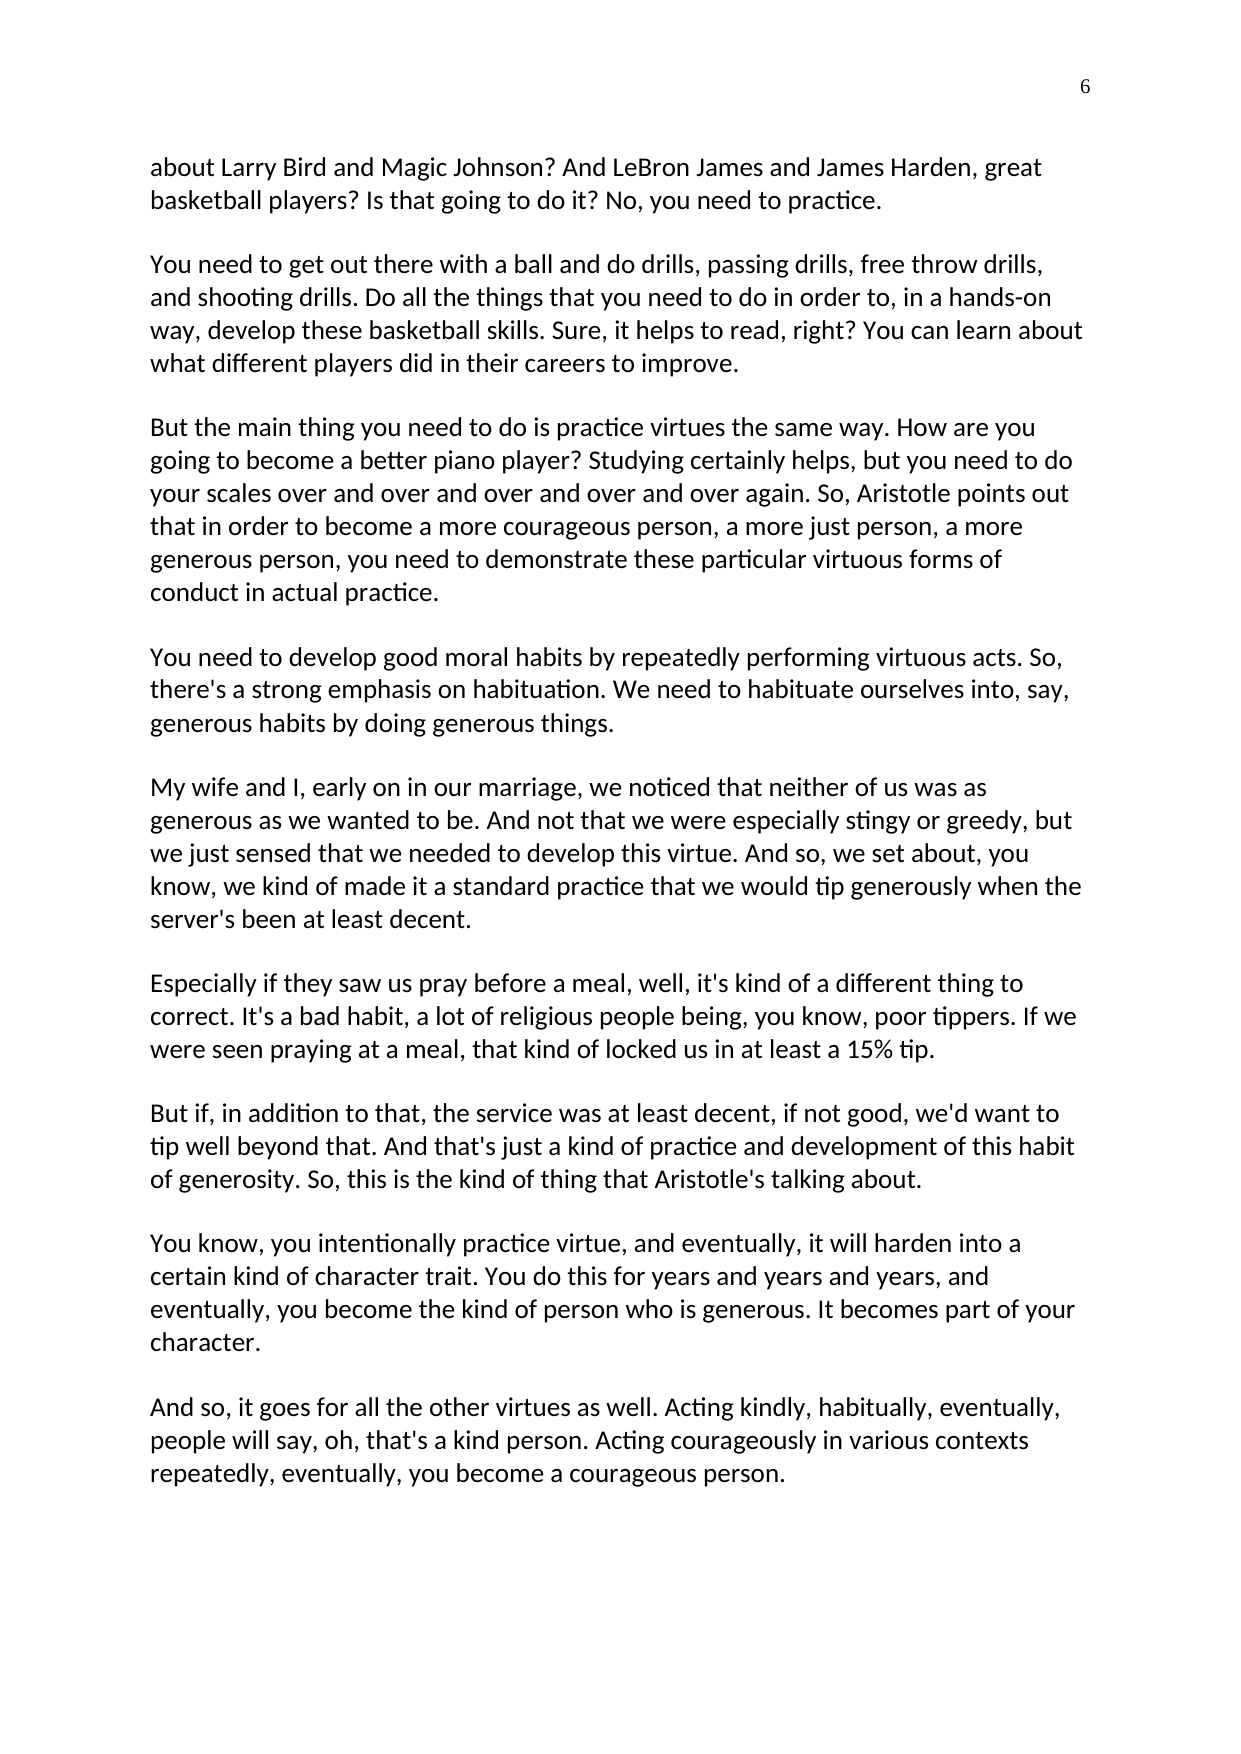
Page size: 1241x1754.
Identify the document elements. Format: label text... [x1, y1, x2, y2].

text You need to develop good moral habits by repeatedly performing virtuous acts. So, there's a strong emphasis on habituation. We need to habituate ourselves into, say, generous habits by doing generous things. [150, 640, 1090, 739]
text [150, 150, 1090, 216]
text Especially if they saw us pray before a meal, well, it's kind of a different thing to correct. It's a bad habit, a lot of religious people being, you know, poor tippers. If we were seen praying at a meal, that kind of locked us in at least a 15% tip. [150, 966, 1090, 1065]
text But the main thing you need to do is practice virtues the same way. How are you going to become a better piano player? Studying certainly helps, but you need to do your scales over and over and over and over and over again. So, Aristotle points out that in order to become a more courageous person, a more just person, a more generous person, you need to demonstrate these particular virtuous forms of conduct in actual practice. [150, 410, 1090, 608]
text But if, in addition to that, the service was at least decent, if not good, we'd want to tip well beyond that. And that's just a kind of practice and development of this habit of generosity. So, this is the kind of thing that Aristotle's talking about. [150, 1096, 1090, 1195]
text My wife and I, early on in our marriage, we noticed that neither of us was as generous as we wanted to be. And not that we were especially stingy or greedy, but we just sensed that we needed to develop this virtue. And so, we set about, you know, we kind of made it a standard practice that we would tip generously when the server's been at least decent. [150, 770, 1090, 935]
text You know, you intentionally practice virtue, and eventually, it will harden into a certain kind of character trait. You do this for years and years and years, and eventually, you become the kind of person who is generous. It becomes part of your character. [150, 1227, 1090, 1359]
text You need to get out there with a ball and do drills, passing drills, free throw drills, and shooting drills. Do all the things that you need to do in order to, in a hands-on way, develop these basketball skills. Sure, it helps to read, right? You can learn about what different players did in their careers to improve. [150, 247, 1090, 379]
text And so, it goes for all the other virtues as well. Acting kindly, habitually, eventually, people will say, oh, that's a kind person. Acting courageously in various contexts repeatedly, eventually, you become a courageous person. [150, 1390, 1090, 1489]
